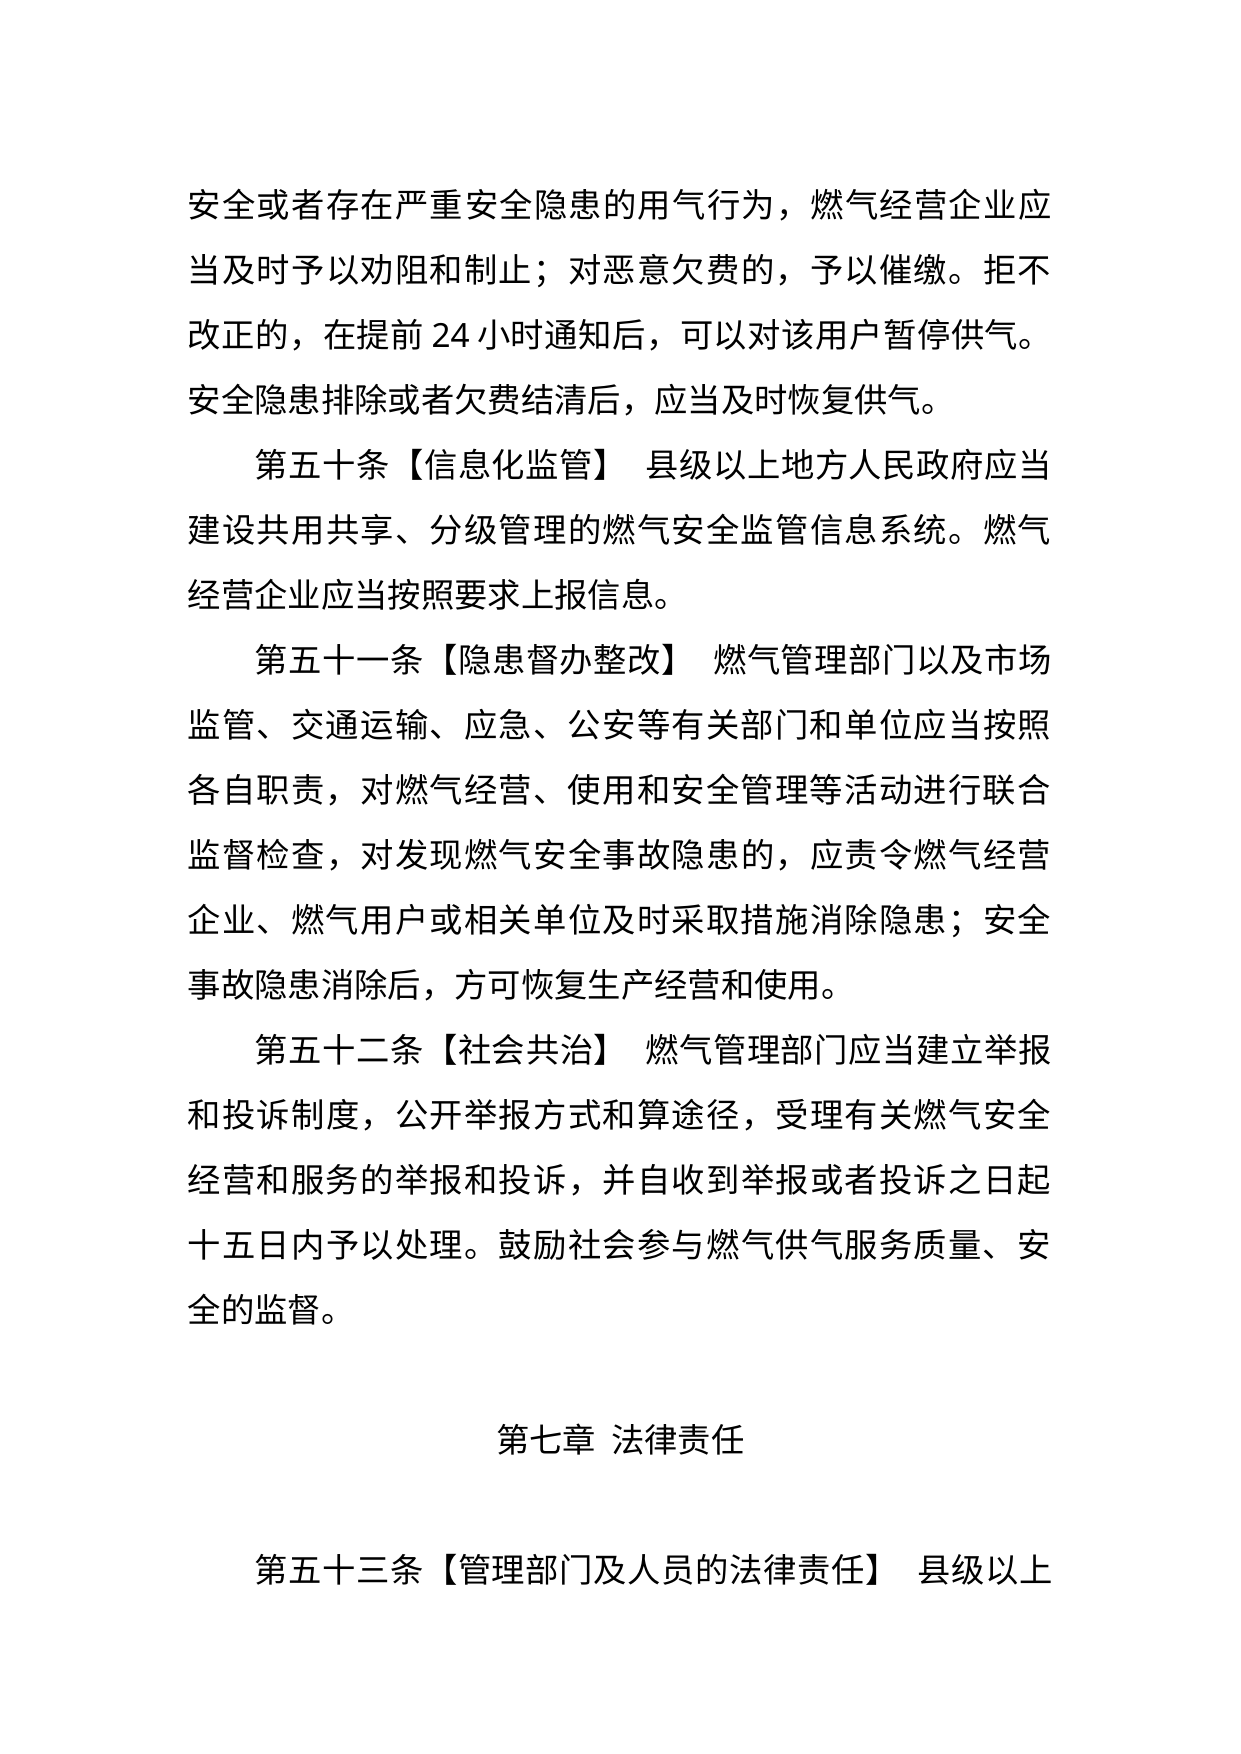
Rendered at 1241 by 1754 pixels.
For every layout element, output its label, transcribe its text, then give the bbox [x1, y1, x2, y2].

text 第五十二条【社会共治】 燃气管理部门应当建立举报和投诉制度，公开举报方式和算途径，受理有关燃气安全、经营和服务的举报和投诉，并自收到举报或者投诉之日起十五日内予以处理。鼓励社会参与燃气供气服务质量、安全的监督。 [187, 1007, 1053, 1332]
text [187, 162, 1053, 422]
text 第五十条【信息化监管】 县级以上地方人民政府应当建设共用共享、分级管理的燃气安全监管信息系统。燃气经营企业应当按照要求上报信息。 [187, 422, 1053, 617]
text 第五十一条【隐患督办整改】 燃气管理部门以及市场监管、交通运输、应急、公安等有关部门和单位应当按照各自职责，对燃气经营、使用和安全管理等活动进行联合监督检查，对发现燃气安全事故隐患的，应责令燃气经营企业、燃气用户或相关单位及时采取措施消除隐患；安全事故隐患消除后，方可恢复生产经营和使用。 [187, 617, 1053, 1007]
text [187, 1527, 1053, 1592]
text 第七章 法律责任 [187, 1397, 1053, 1462]
